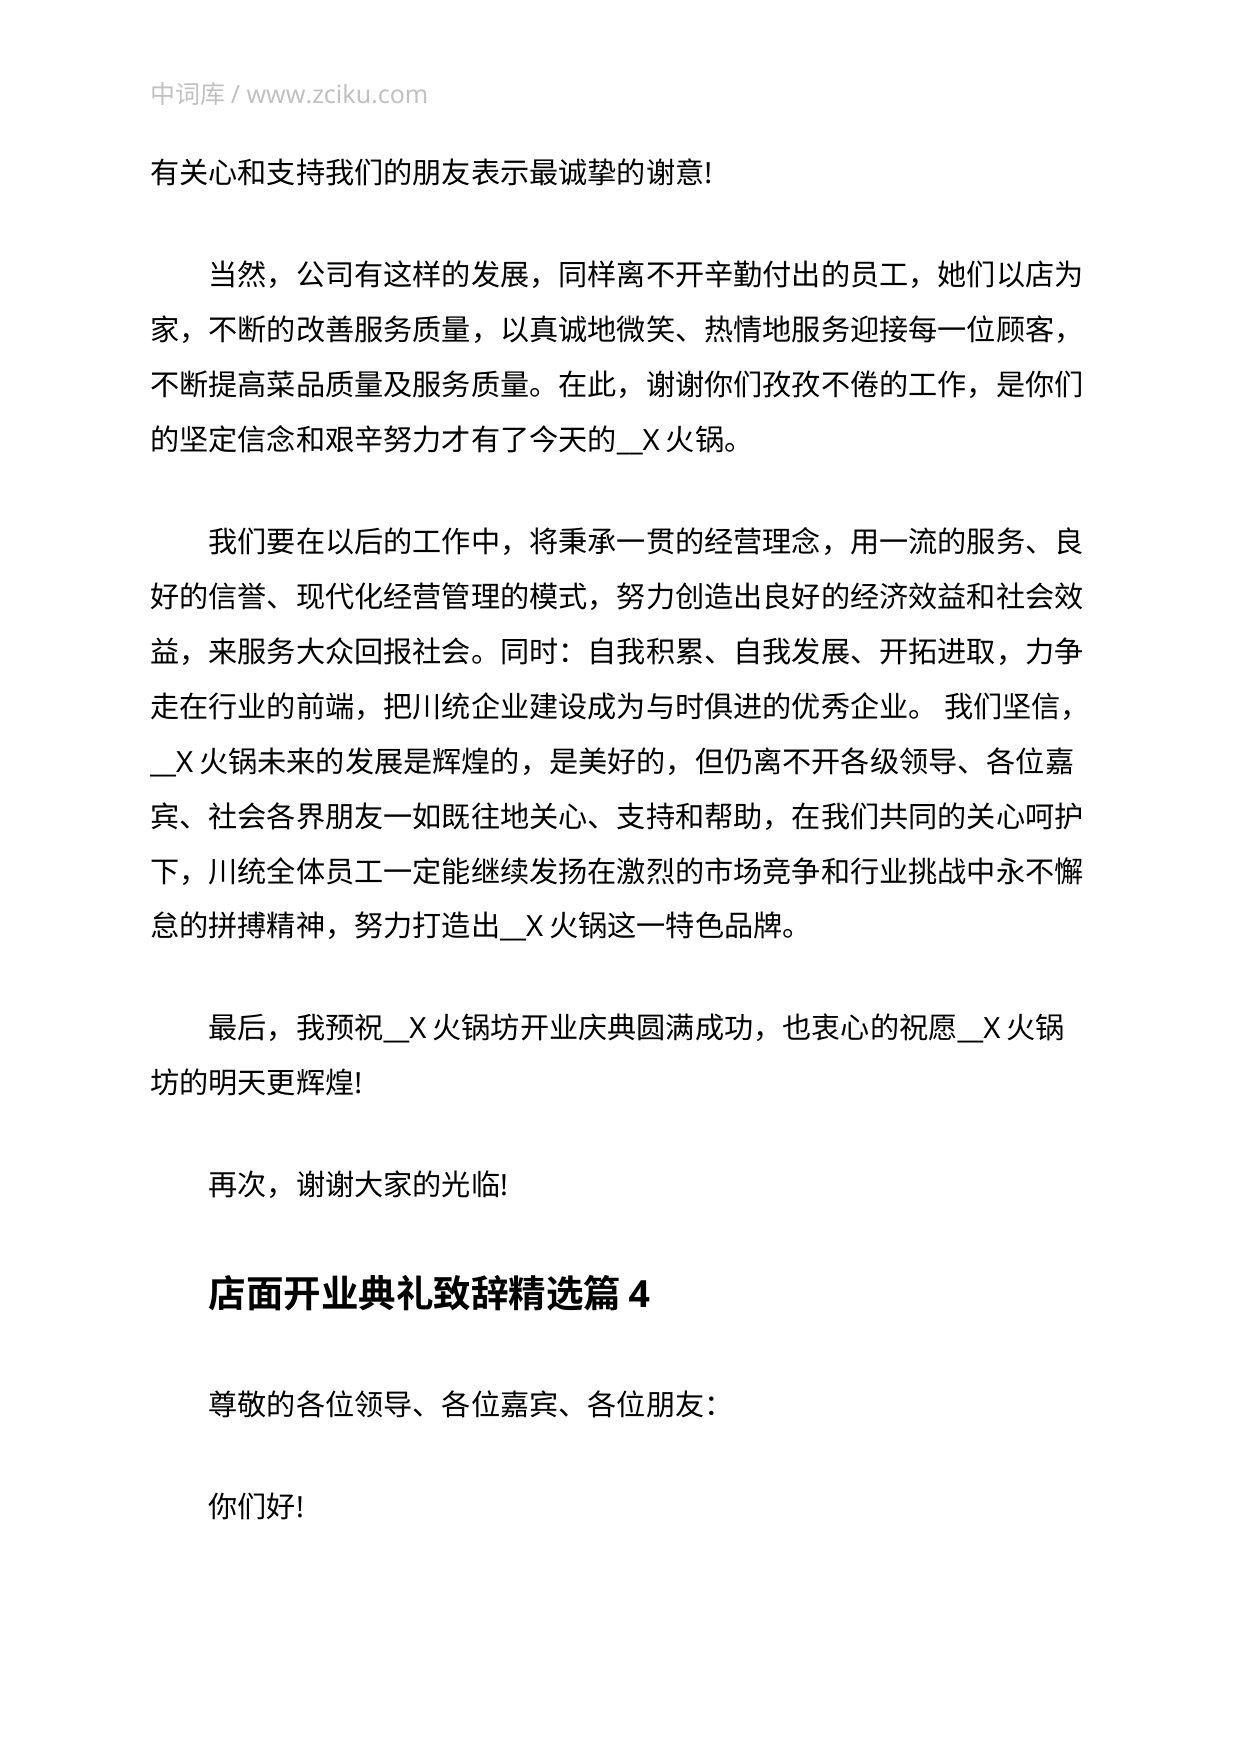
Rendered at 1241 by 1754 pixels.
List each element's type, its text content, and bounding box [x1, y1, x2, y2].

text 当然，公司有这样的发展，同样离不开辛勤付出的员工，她们以店为家，不断的改善服务质量，以真诚地微笑、热情地服务迎接每一位顾客，不断提高菜品质量及服务质量。在此，谢谢你们孜孜不倦的工作，是你们的坚定信念和艰辛努力才有了今天的__X火锅。 [150, 252, 1090, 459]
text 店面开业典礼致辞精选篇4 [150, 1264, 1090, 1318]
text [150, 150, 1090, 192]
text 我们要在以后的工作中，将秉承一贯的经营理念，用一流的服务、良好的信誉、现代化经营管理的模式，努力创造出良好的经济效益和社会效益，来服务大众回报社会。同时：自我积累、自我发展、开拓进取，力争走在行业的前端，把川统企业建设成为与时俱进的优秀企业。 我们坚信，__X火锅未来的发展是辉煌的，是美好的，但仍离不开各级领导、各位嘉宾、社会各界朋友一如既往地关心、支持和帮助，在我们共同的关心呵护下，川统全体员工一定能继续发扬在激烈的市场竞争和行业挑战中永不懈怠的拼搏精神，努力打造出__X火锅这一特色品牌。 [150, 519, 1090, 945]
text 最后，我预祝__X火锅坊开业庆典圆满成功，也衷心的祝愿__X火锅坊的明天更辉煌! [150, 1005, 1090, 1102]
text 再次，谢谢大家的光临! [150, 1162, 1090, 1204]
text 尊敬的各位领导、各位嘉宾、各位朋友： [150, 1382, 1090, 1424]
text 你们好! [150, 1483, 1090, 1526]
